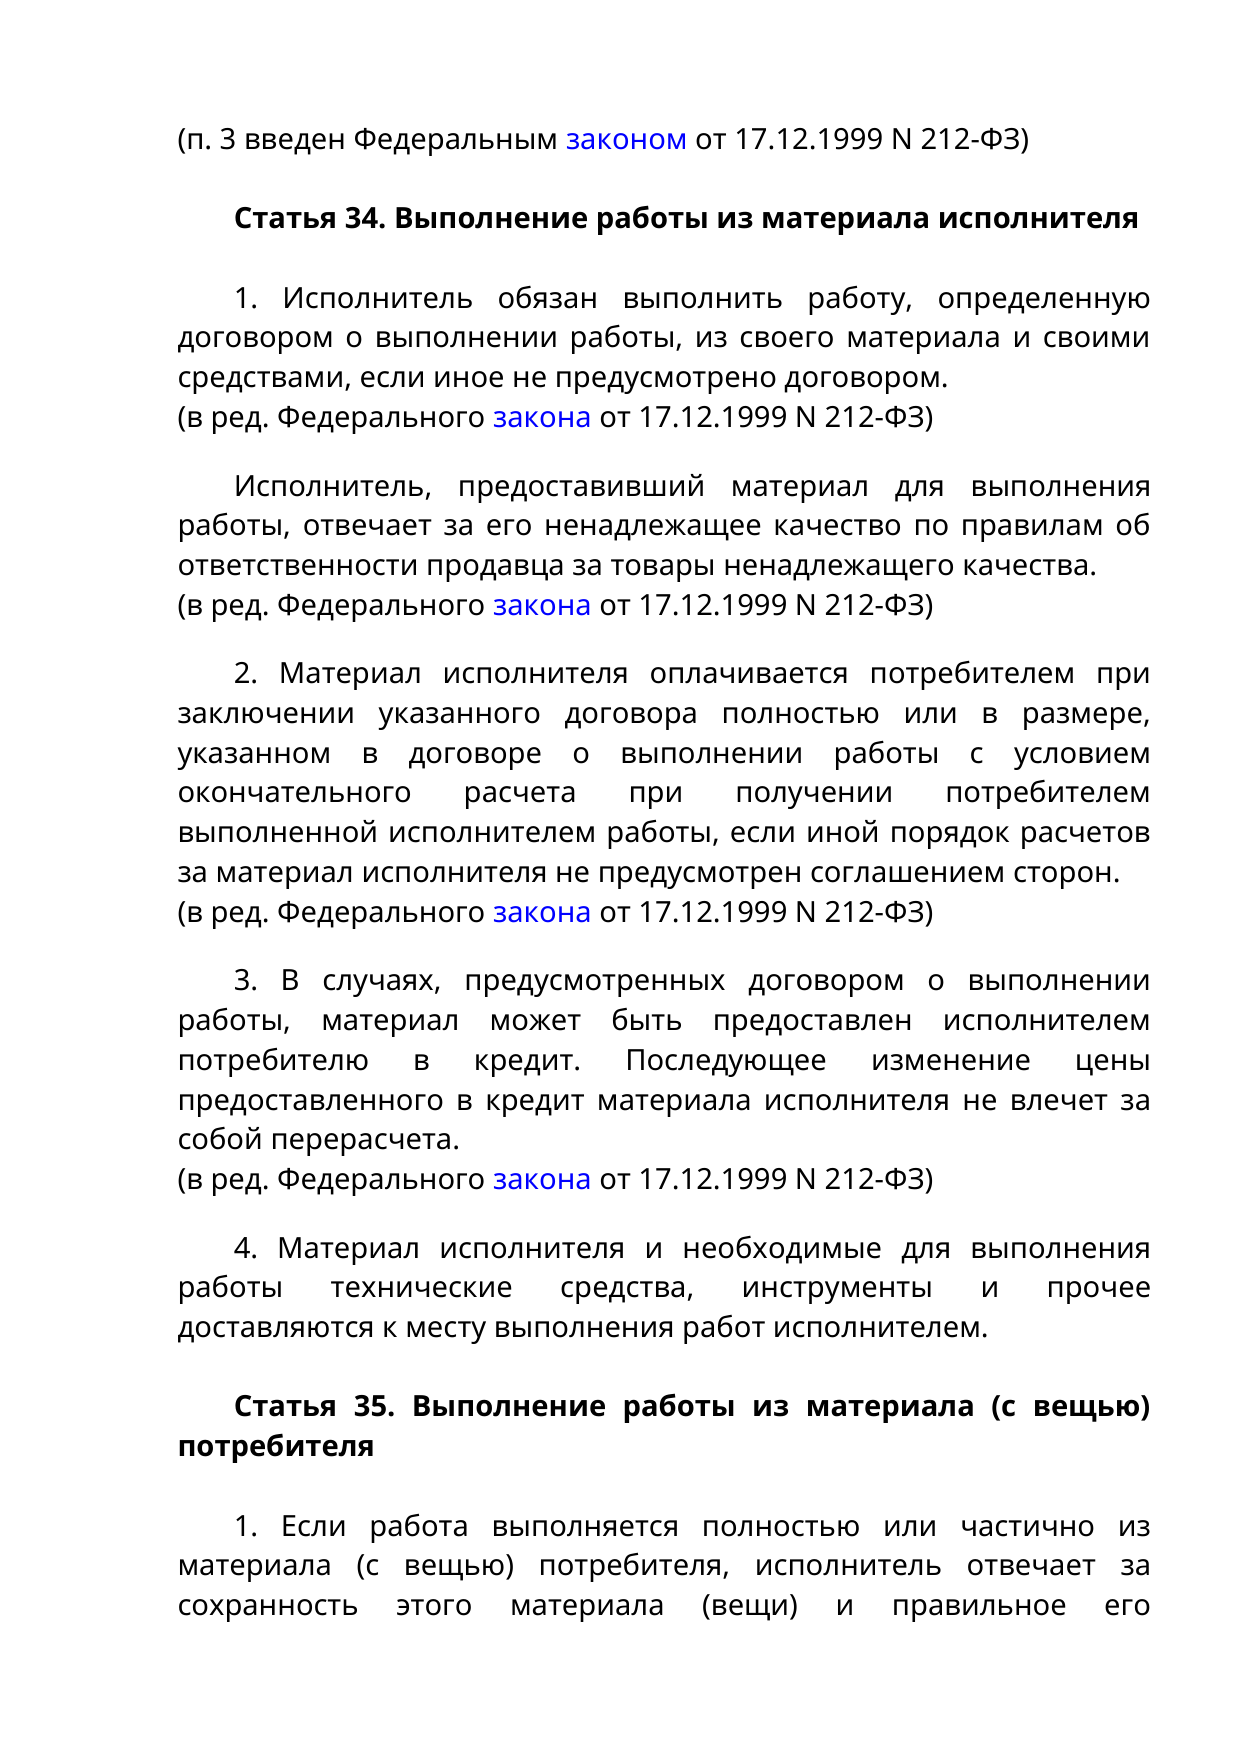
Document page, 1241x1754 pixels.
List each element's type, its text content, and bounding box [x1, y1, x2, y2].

text 1. Исполнитель обязан выполнить работу, определенную договором о выполнении работы, из своего материала и своими средствами, если иное не предусмотрено договором. [177, 277, 1152, 396]
text (в ред. Федерального закона от 17.12.1999 N 212-ФЗ) [177, 396, 1152, 436]
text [177, 1505, 1152, 1624]
text 2. Материал исполнителя оплачивается потребителем при заключении указанного договора полностью или в размере, указанном в договоре о выполнении работы с условием окончательного расчета при получении потребителем выполненной исполнителем работы, если иной порядок расчетов за материал исполнителя не предусмотрен соглашением сторон. [177, 653, 1152, 891]
text (в ред. Федерального закона от 17.12.1999 N 212-ФЗ) [177, 891, 1152, 931]
text (п. 3 введен Федеральным законом от 17.12.1999 N 212-ФЗ) [177, 118, 1152, 158]
text (в ред. Федерального закона от 17.12.1999 N 212-ФЗ) [177, 1158, 1152, 1198]
text 4. Материал исполнителя и необходимые для выполнения работы технические средства, инструменты и прочее доставляются к месту выполнения работ исполнителем. [177, 1227, 1152, 1346]
title Статья 35. Выполнение работы из материала (с вещью) потребителя [177, 1386, 1152, 1465]
text Исполнитель, предоставивший материал для выполнения работы, отвечает за его ненадлежащее качество по правилам об ответственности продавца за товары ненадлежащего качества. [177, 465, 1152, 584]
text 3. В случаях, предусмотренных договором о выполнении работы, материал может быть предоставлен исполнителем потребителю в кредит. Последующее изменение цены предоставленного в кредит материала исполнителя не влечет за собой перерасчета. [177, 960, 1152, 1158]
title Статья 34. Выполнение работы из материала исполнителя [177, 197, 1152, 237]
text (в ред. Федерального закона от 17.12.1999 N 212-ФЗ) [177, 584, 1152, 623]
